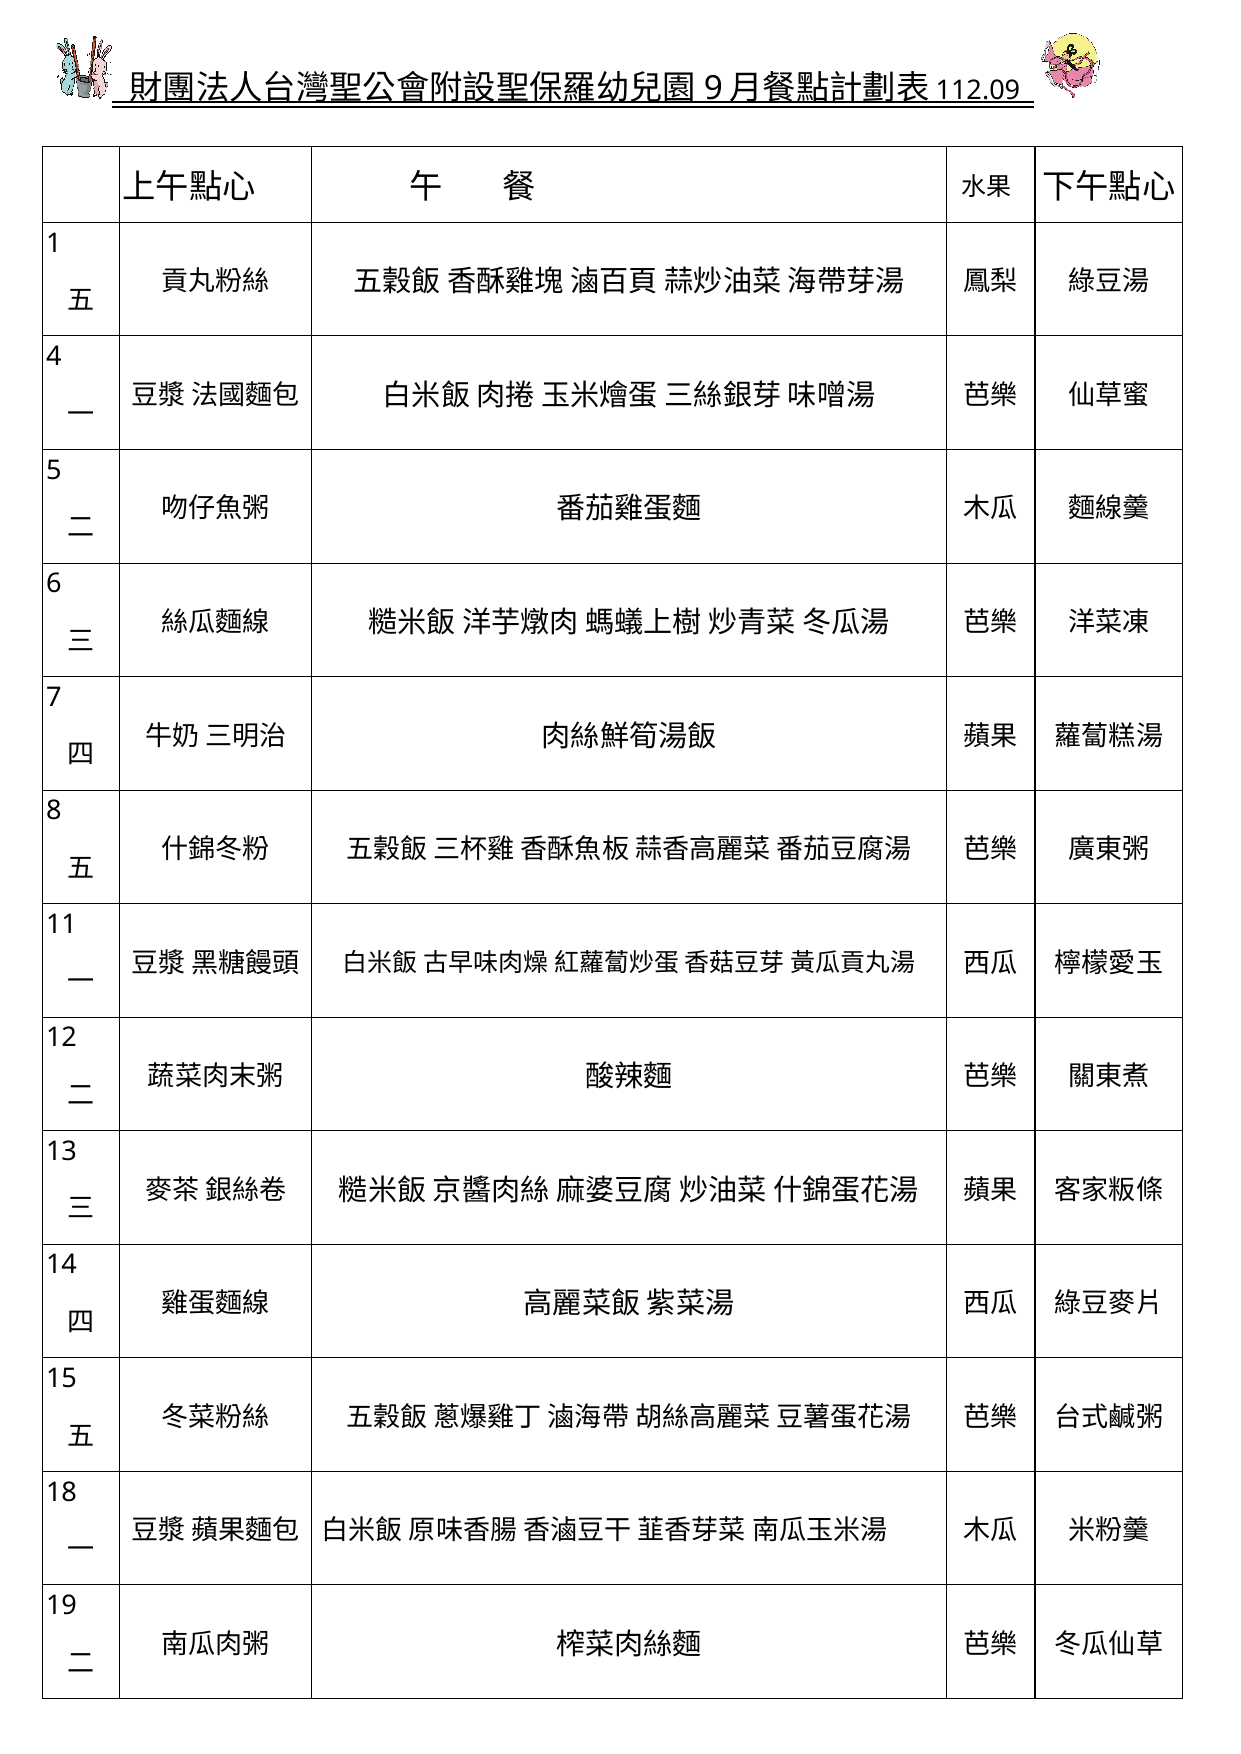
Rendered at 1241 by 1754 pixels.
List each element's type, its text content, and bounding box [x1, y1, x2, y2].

table_cell 仙草蜜 [1036, 336, 1182, 449]
table_cell 綠豆湯 [1036, 223, 1182, 335]
table_cell 蔬菜肉末粥 [120, 1018, 311, 1130]
table_cell 廣東粥 [1036, 791, 1182, 903]
table_cell 五穀飯 香酥雞塊 滷百頁 蒜炒油菜 海帶芽湯 [312, 223, 946, 335]
table_cell 蘋果 [947, 1131, 1034, 1244]
table_cell 西瓜 [947, 904, 1034, 1017]
table_cell 貢丸粉絲 [120, 223, 311, 335]
table_cell 什錦冬粉 [120, 791, 311, 903]
table_cell 酸辣麵 [312, 1018, 946, 1130]
table_cell 13 三 [43, 1131, 119, 1244]
table_cell 蘿蔔糕湯 [1036, 677, 1182, 789]
table_cell 4 一 [43, 336, 119, 449]
table_cell 番茄雞蛋麵 [312, 450, 946, 562]
table_cell 8 五 [43, 791, 119, 903]
table_cell 米粉羹 [1036, 1472, 1182, 1584]
text 財團法人台灣聖公會附設聖保羅幼兒園 9月餐點計劃表 112.09 [44, 33, 1240, 146]
table_cell 19 二 [43, 1585, 119, 1698]
table_cell 牛奶 三明治 [120, 677, 311, 789]
table_cell 五穀飯 三杯雞 香酥魚板 蒜香高麗菜 番茄豆腐湯 [312, 791, 946, 903]
table_cell 客家粄條 [1036, 1131, 1182, 1244]
table_cell 檸檬愛玉 [1036, 904, 1182, 1017]
table_header 下午點心 [1036, 147, 1182, 222]
table_cell 白米飯 肉捲 玉米燴蛋 三絲銀芽 味噌湯 [312, 336, 946, 449]
table_cell 綠豆麥片 [1036, 1245, 1182, 1357]
table_cell 台式鹹粥 [1036, 1358, 1182, 1471]
table_cell 南瓜肉粥 [120, 1585, 311, 1698]
table_cell 高麗菜飯 紫菜湯 [312, 1245, 946, 1357]
table_cell 芭樂 [947, 1585, 1034, 1698]
table_cell 冬瓜仙草 [1036, 1585, 1182, 1698]
table_cell 冬菜粉絲 [120, 1358, 311, 1471]
table_cell 麥茶 銀絲卷 [120, 1131, 311, 1244]
table_cell 5 二 [43, 450, 119, 562]
table_cell 豆漿 法國麵包 [120, 336, 311, 449]
table_header 上午點心 [120, 147, 311, 222]
table_cell 肉絲鮮筍湯飯 [312, 677, 946, 789]
table_cell 糙米飯 京醬肉絲 麻婆豆腐 炒油菜 什錦蛋花湯 [312, 1131, 946, 1244]
table_cell 7 四 [43, 677, 119, 789]
table_header [43, 147, 119, 222]
table_cell 五穀飯 蔥爆雞丁 滷海帶 胡絲高麗菜 豆薯蛋花湯 [312, 1358, 946, 1471]
table_cell 吻仔魚粥 [120, 450, 311, 562]
table_cell 麵線羹 [1036, 450, 1182, 562]
table_header 水果 [947, 147, 1034, 222]
picture [56, 36, 113, 100]
picture [1041, 33, 1100, 100]
table_cell 15 五 [43, 1358, 119, 1471]
table_cell 蘋果 [947, 677, 1034, 789]
table_cell 芭樂 [947, 791, 1034, 903]
table_cell 絲瓜麵線 [120, 564, 311, 676]
table_cell 豆漿 蘋果麵包 [120, 1472, 311, 1584]
table_cell 白米飯 古早味肉燥 紅蘿蔔炒蛋 香菇豆芽 黃瓜貢丸湯 [312, 904, 946, 1017]
table_cell 1 五 [43, 223, 119, 335]
table_cell 木瓜 [947, 1472, 1034, 1584]
table_cell 洋菜凍 [1036, 564, 1182, 676]
table_cell 雞蛋麵線 [120, 1245, 311, 1357]
table_cell 鳳梨 [947, 223, 1034, 335]
table_cell 14 四 [43, 1245, 119, 1357]
table_cell 榨菜肉絲麵 [312, 1585, 946, 1698]
table_header 午 餐 [312, 147, 946, 222]
table_cell 18 一 [43, 1472, 119, 1584]
table_cell 芭樂 [947, 336, 1034, 449]
table_cell 11 一 [43, 904, 119, 1017]
table_cell 6 三 [43, 564, 119, 676]
table_cell 芭樂 [947, 1018, 1034, 1130]
table_cell 芭樂 [947, 1358, 1034, 1471]
table_cell 糙米飯 洋芋燉肉 螞蟻上樹 炒青菜 冬瓜湯 [312, 564, 946, 676]
table_cell 12 二 [43, 1018, 119, 1130]
table_cell 關東煮 [1036, 1018, 1182, 1130]
table_cell 白米飯 原味香腸 香滷豆干 韮香芽菜 南瓜玉米湯 [312, 1472, 946, 1584]
table_cell 西瓜 [947, 1245, 1034, 1357]
table_cell 芭樂 [947, 564, 1034, 676]
table_cell 木瓜 [947, 450, 1034, 562]
table_cell 豆漿 黑糖饅頭 [120, 904, 311, 1017]
